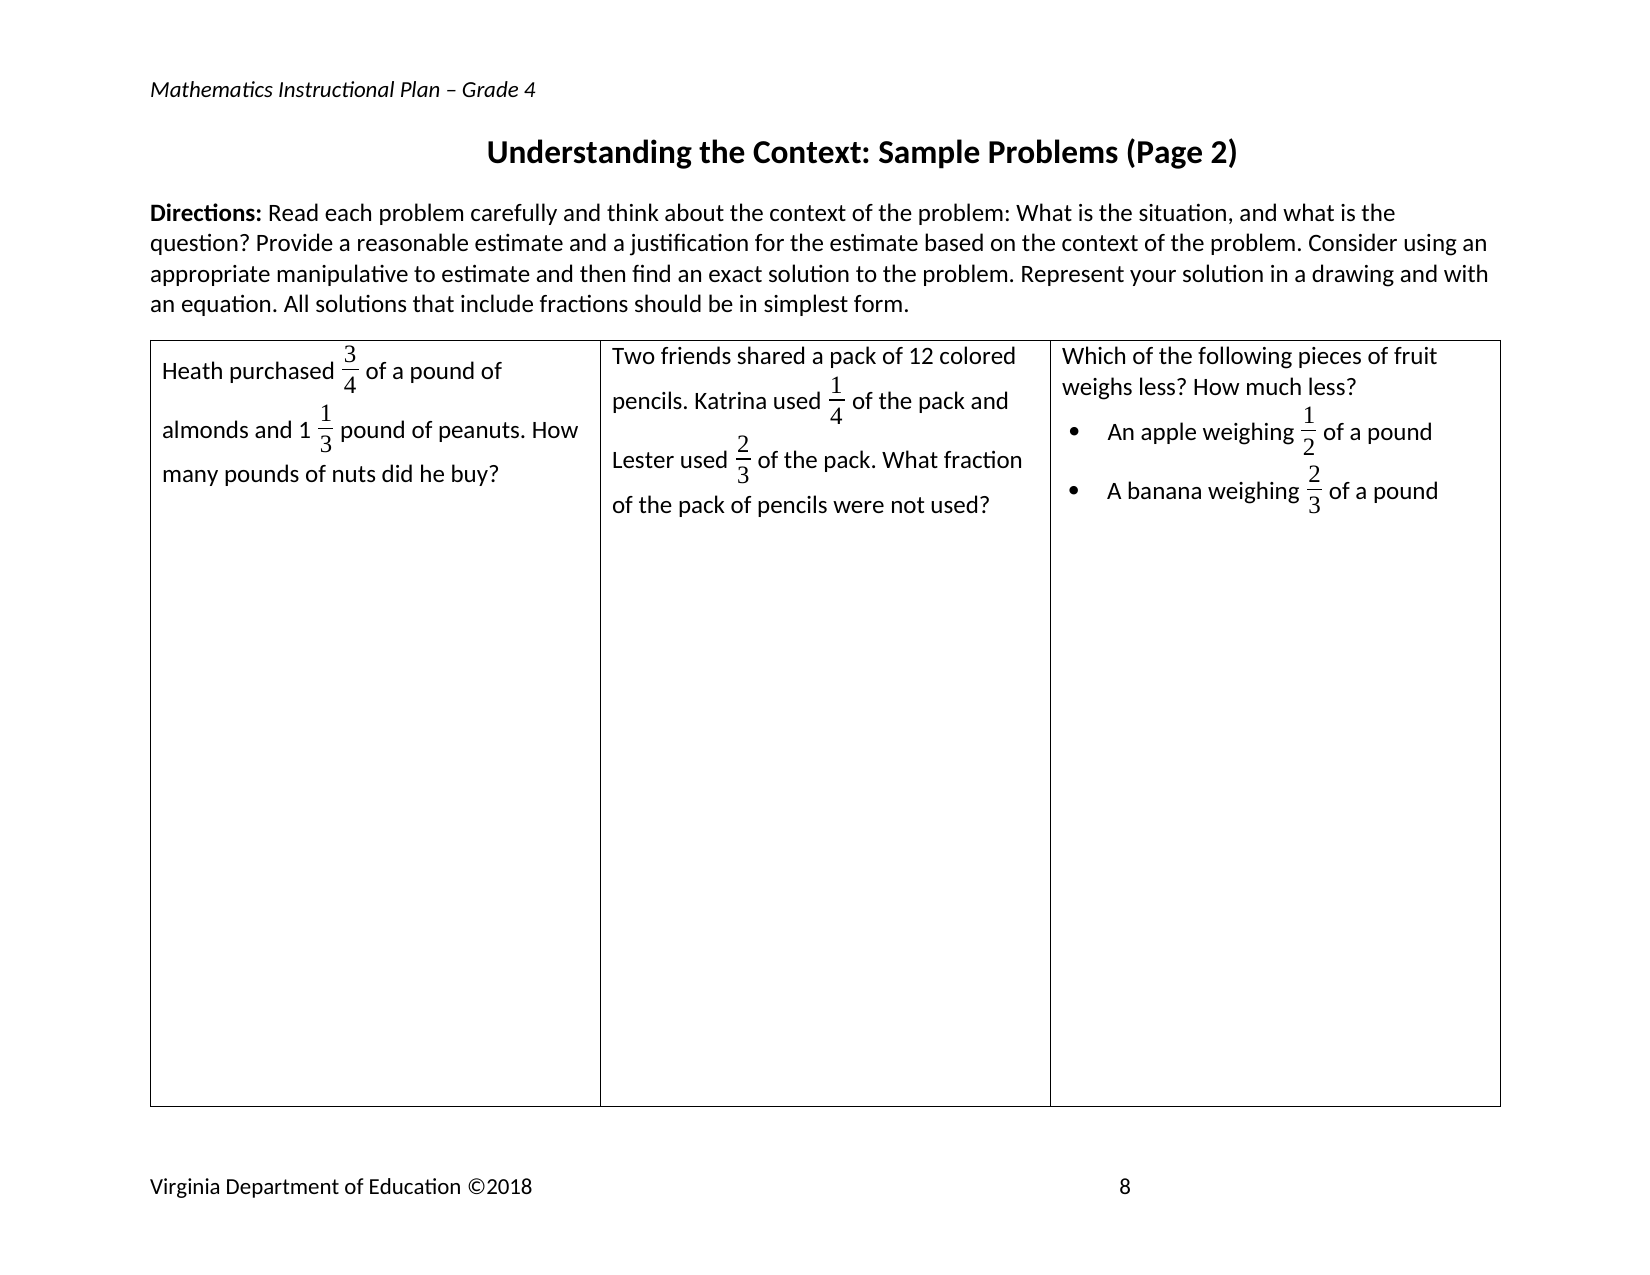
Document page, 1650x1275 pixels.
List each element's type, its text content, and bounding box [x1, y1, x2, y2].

text Understanding the Context: Sample Problems (Page 2) [150, 131, 1575, 172]
table_header Which of the following pieces of fruit weighs less? How much less? An apple weighing of a pound A banana weighing of a pound [1051, 341, 1500, 1106]
text Directions: Read each problem carefully and think about the context of the problem: What is the situation, and what is the question? Provide a reasonable estimate and a justification for the estimate based on the context of the problem. Consider using an appropriate manipulative to estimate and then find an exact solution to the problem. Represent your solution in a drawing and with an equation. All solutions that include fractions should be in simplest form. [150, 197, 1500, 319]
table_header Heath purchased of a pound of almonds and 1 pound of peanuts. How many pounds of nuts did he buy? [151, 341, 600, 1106]
table_header Two friends shared a pack of 12 colored pencils. Katrina used of the pack and Lester used of the pack. What fraction of the pack of pencils were not used? [601, 341, 1050, 1106]
